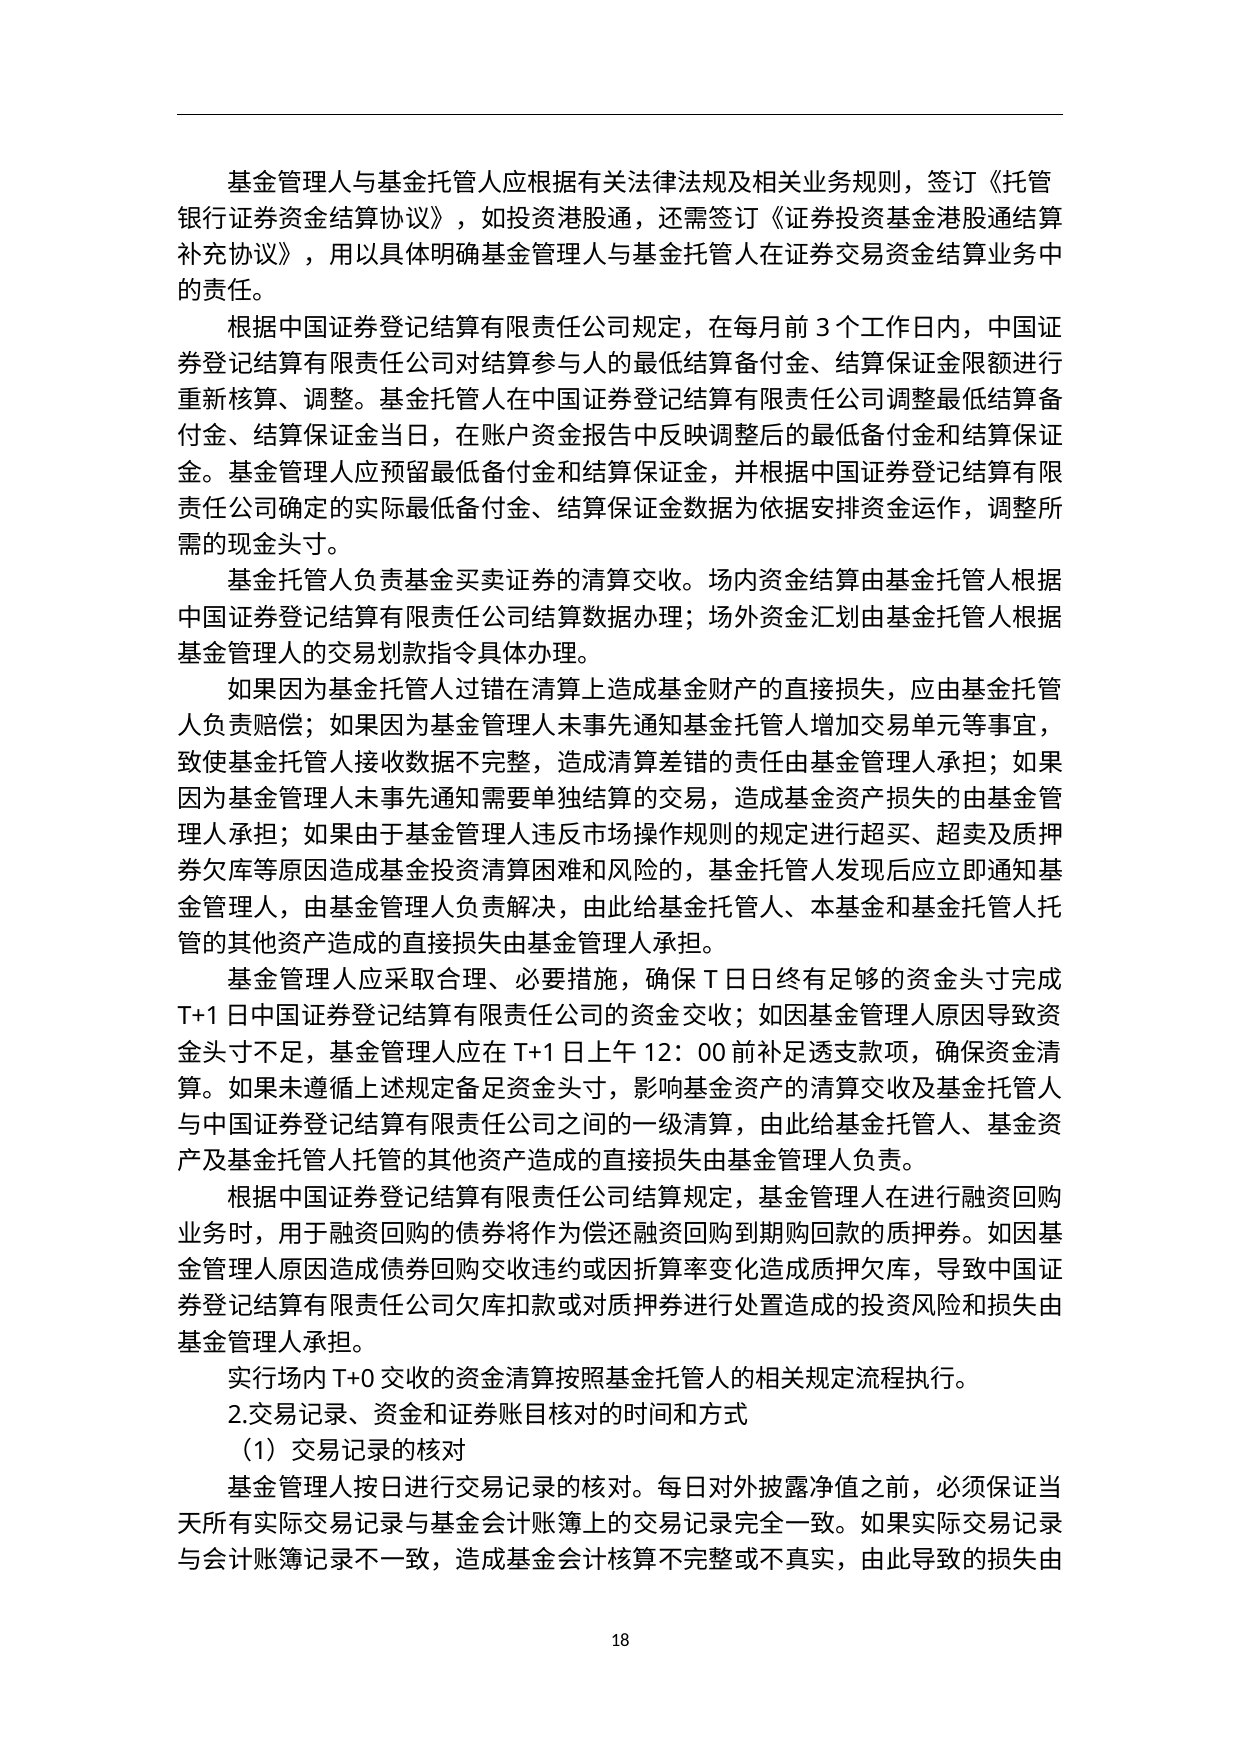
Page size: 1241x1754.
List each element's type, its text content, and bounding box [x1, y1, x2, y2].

text 基金管理人应采取合理、必要措施，确保T日日终有足够的资金头寸完成 T+1日中国证券登记结算有限责任公司的资金交收；如因基金管理人原因导致资金头寸不足，基金管理人应在T+1日上午12：00前补足透支款项，确保资金清算。如果未遵循上述规定备足资金头寸，影响基金资产的清算交收及基金托管人与中国证券登记结算有限责任公司之间的一级清算，由此给基金托管人、基金资产及基金托管人托管的其他资产造成的直接损失由基金管理人负责。 [177, 959, 1063, 1177]
text （1）交易记录的核对 [177, 1431, 1063, 1467]
text 基金托管人负责基金买卖证券的清算交收。场内资金结算由基金托管人根据中国证券登记结算有限责任公司结算数据办理；场外资金汇划由基金托管人根据基金管理人的交易划款指令具体办理。 [177, 561, 1063, 669]
text 2.交易记录、资金和证券账目核对的时间和方式 [177, 1394, 1063, 1431]
text 基金管理人与基金托管人应根据有关法律法规及相关业务规则，签订《托管 [177, 162, 1063, 198]
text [177, 1467, 1063, 1576]
text 实行场内T+0交收的资金清算按照基金托管人的相关规定流程执行。 [177, 1358, 1063, 1394]
text 根据中国证券登记结算有限责任公司规定，在每月前3个工作日内，中国证券登记结算有限责任公司对结算参与人的最低结算备付金、结算保证金限额进行重新核算、调整。基金托管人在中国证券登记结算有限责任公司调整最低结算备付金、结算保证金当日，在账户资金报告中反映调整后的最低备付金和结算保证金。基金管理人应预留最低备付金和结算保证金，并根据中国证券登记结算有限责任公司确定的实际最低备付金、结算保证金数据为依据安排资金运作，调整所需的现金头寸。 [177, 307, 1063, 561]
text 根据中国证券登记结算有限责任公司结算规定，基金管理人在进行融资回购业务时，用于融资回购的债券将作为偿还融资回购到期购回款的质押券。如因基金管理人原因造成债券回购交收违约或因折算率变化造成质押欠库，导致中国证券登记结算有限责任公司欠库扣款或对质押券进行处置造成的投资风险和损失由基金管理人承担。 [177, 1177, 1063, 1358]
text 银行证券资金结算协议》，如投资港股通，还需签订《证券投资基金港股通结算补充协议》，用以具体明确基金管理人与基金托管人在证券交易资金结算业务中的责任。 [177, 198, 1063, 307]
text 如果因为基金托管人过错在清算上造成基金财产的直接损失，应由基金托管人负责赔偿；如果因为基金管理人未事先通知基金托管人增加交易单元等事宜，致使基金托管人接收数据不完整，造成清算差错的责任由基金管理人承担；如果因为基金管理人未事先通知需要单独结算的交易，造成基金资产损失的由基金管理人承担；如果由于基金管理人违反市场操作规则的规定进行超买、超卖及质押券欠库等原因造成基金投资清算困难和风险的，基金托管人发现后应立即通知基金管理人，由基金管理人负责解决，由此给基金托管人、本基金和基金托管人托管的其他资产造成的直接损失由基金管理人承担。 [177, 669, 1063, 959]
